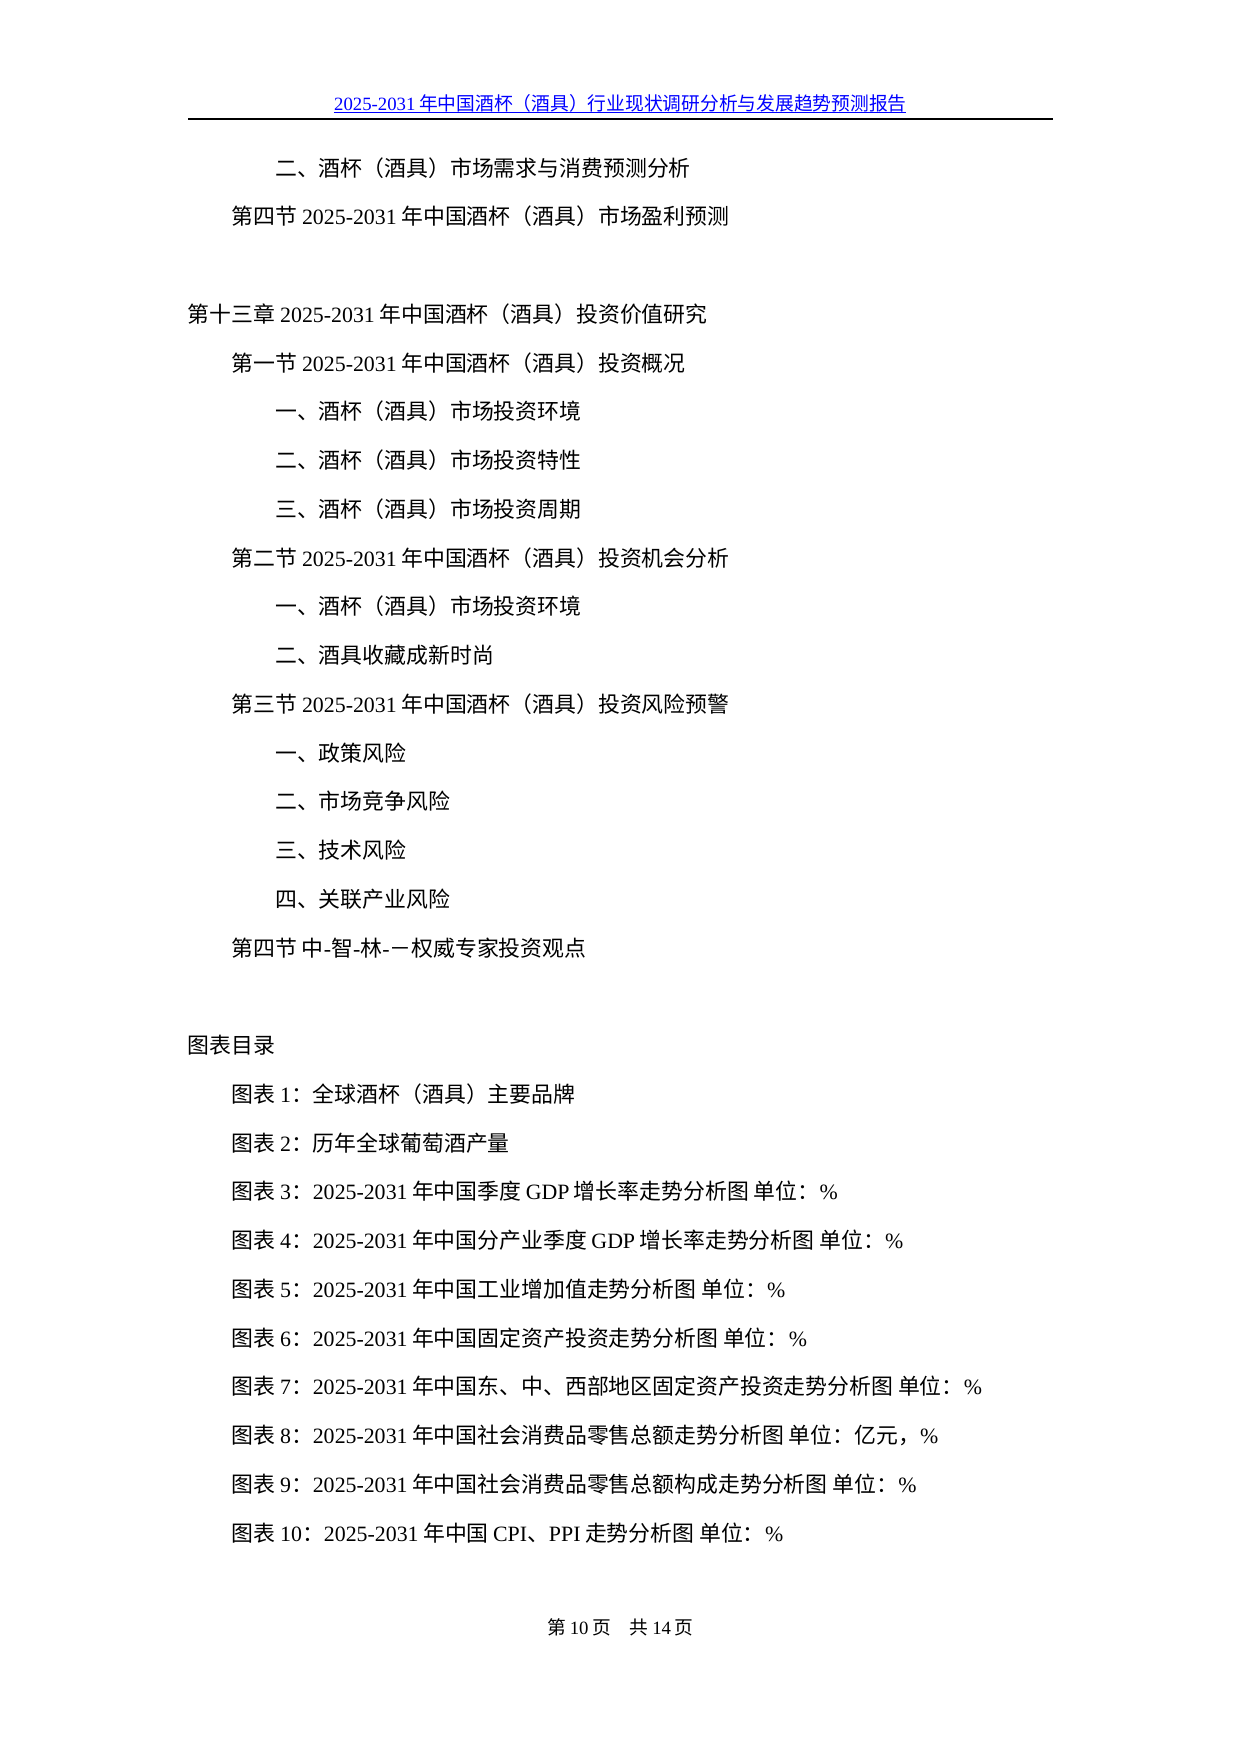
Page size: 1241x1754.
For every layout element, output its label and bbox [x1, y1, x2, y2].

text [187, 150, 1053, 1548]
